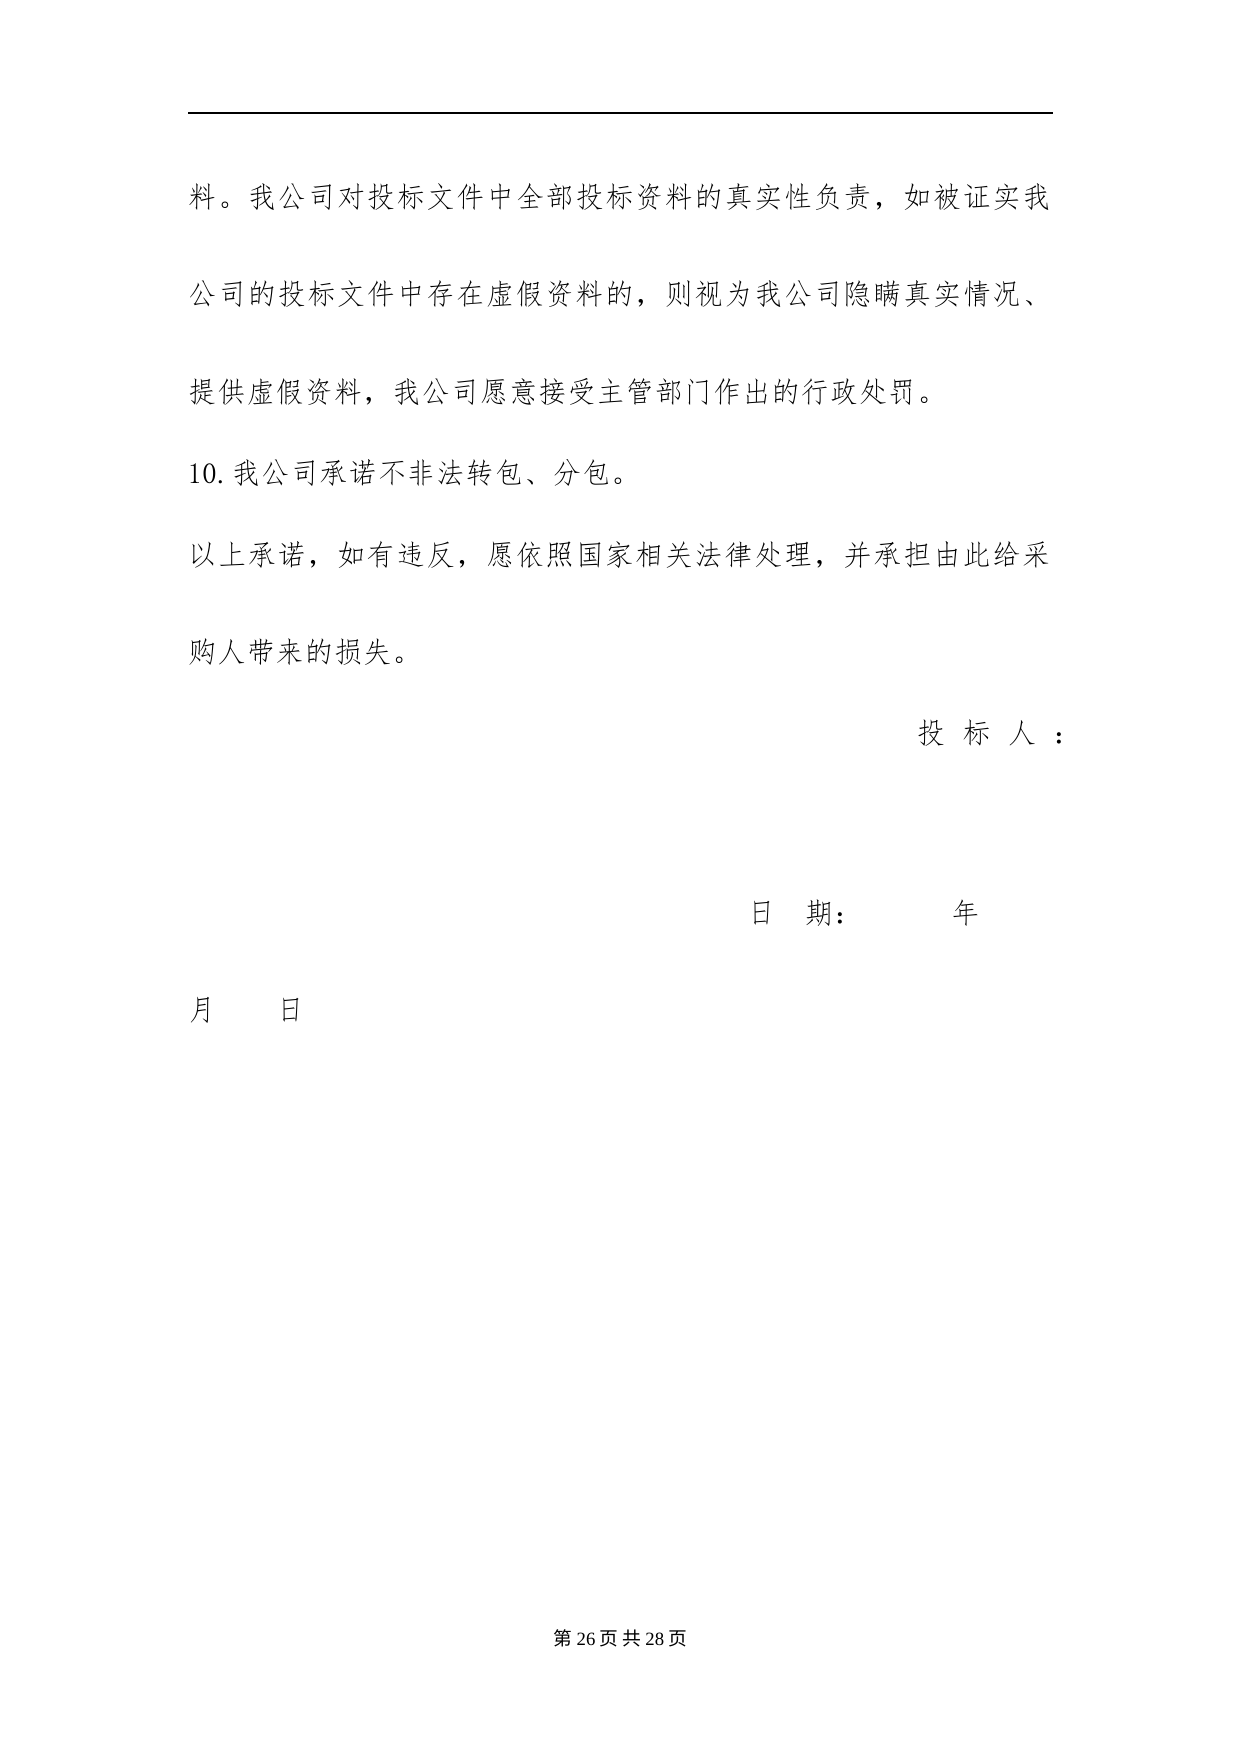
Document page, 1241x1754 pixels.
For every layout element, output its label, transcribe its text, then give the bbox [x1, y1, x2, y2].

text 10.我公司承诺不非法转包、分包。 [187, 438, 1053, 503]
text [187, 162, 1053, 422]
text 日 期： 年 月 日 [187, 878, 1053, 1041]
text 投标人： [187, 699, 1053, 862]
text 以上承诺，如有违反，愿依照国家相关法律处理，并承担由此给采购人带来的损失。 [187, 520, 1053, 683]
